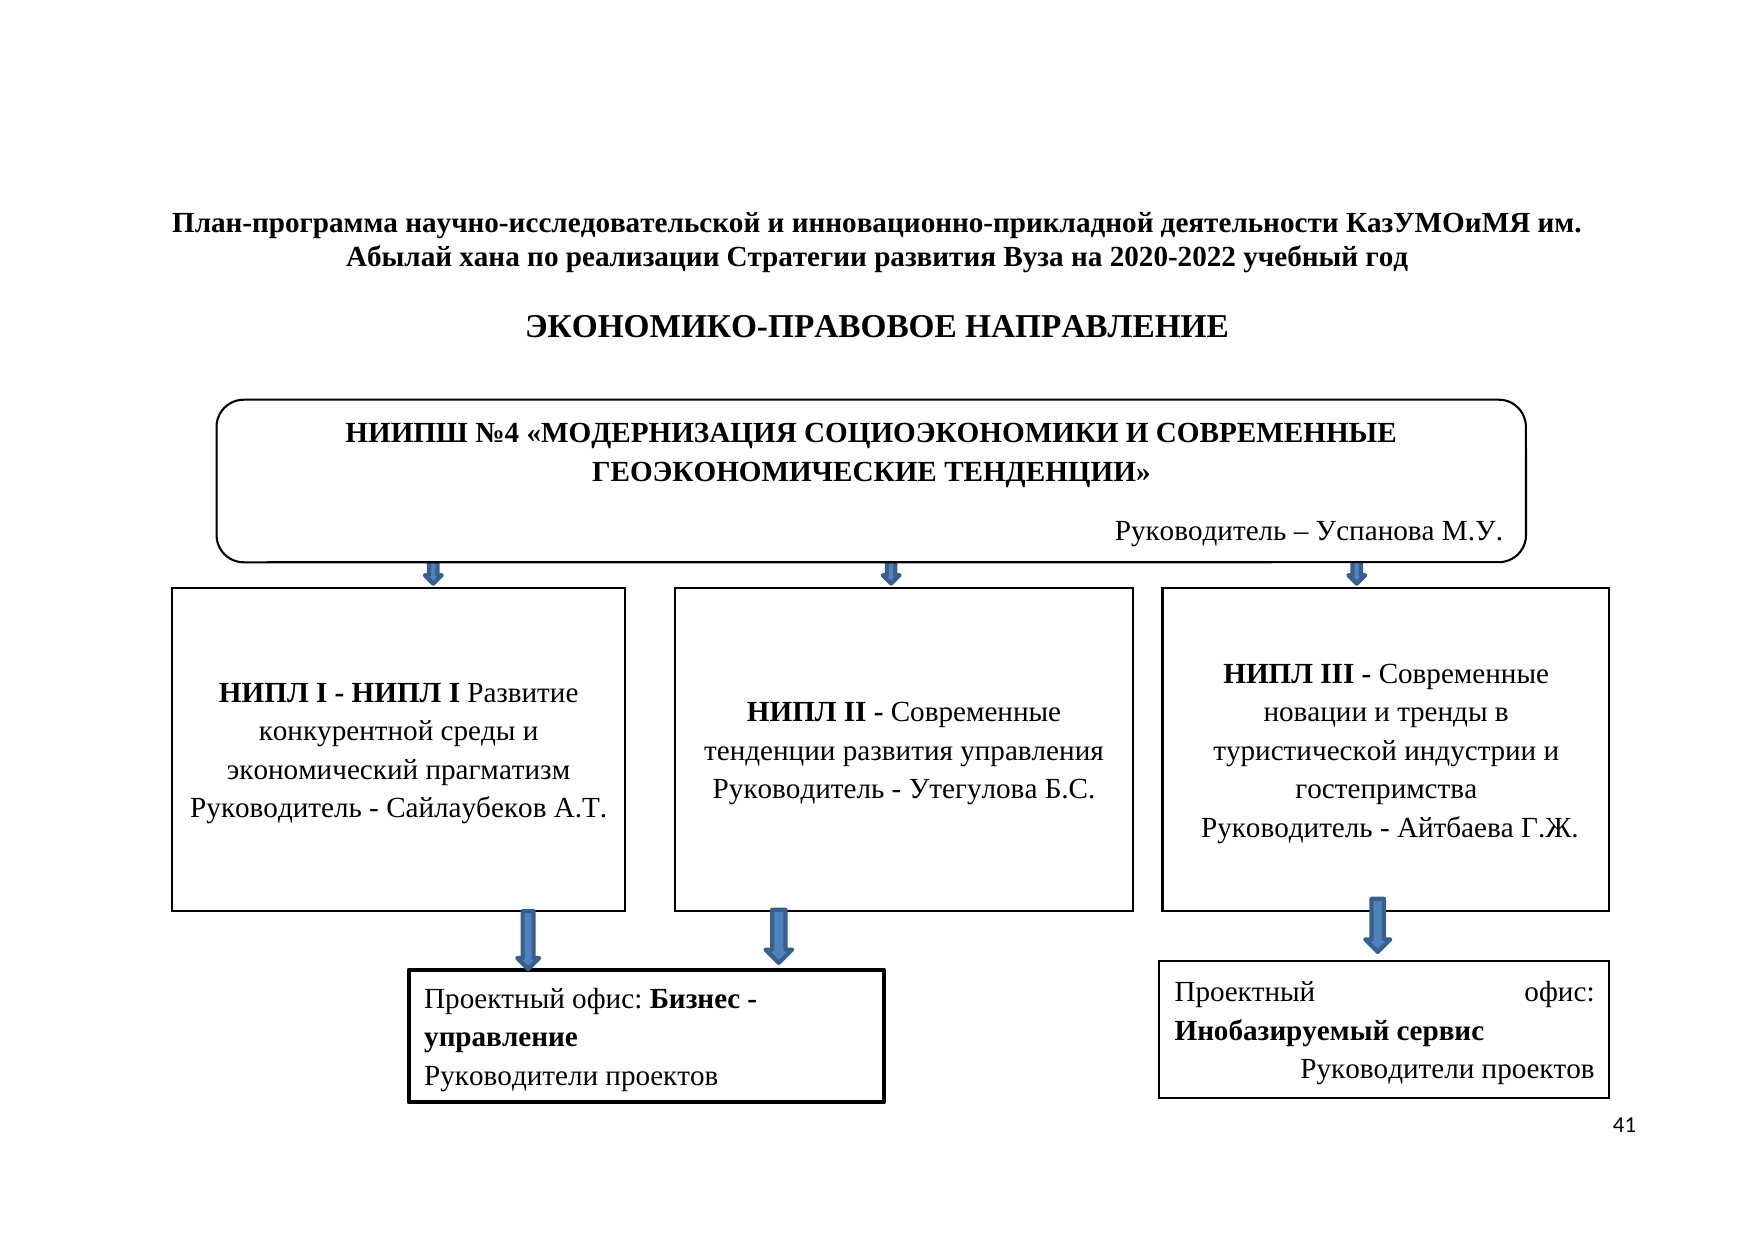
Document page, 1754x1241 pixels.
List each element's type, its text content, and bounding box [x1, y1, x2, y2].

text ЭКОНОМИКО-ПРАВОВОЕ НАПРАВЛЕНИЕ [118, 306, 1636, 344]
text План-программа научно-исследовательской и инновационно-прикладной деятельности КазУМОиМЯ им. Абылай хана по реализации Стратегии развития Вуза на 2020-2022 учебный год [118, 206, 1636, 273]
